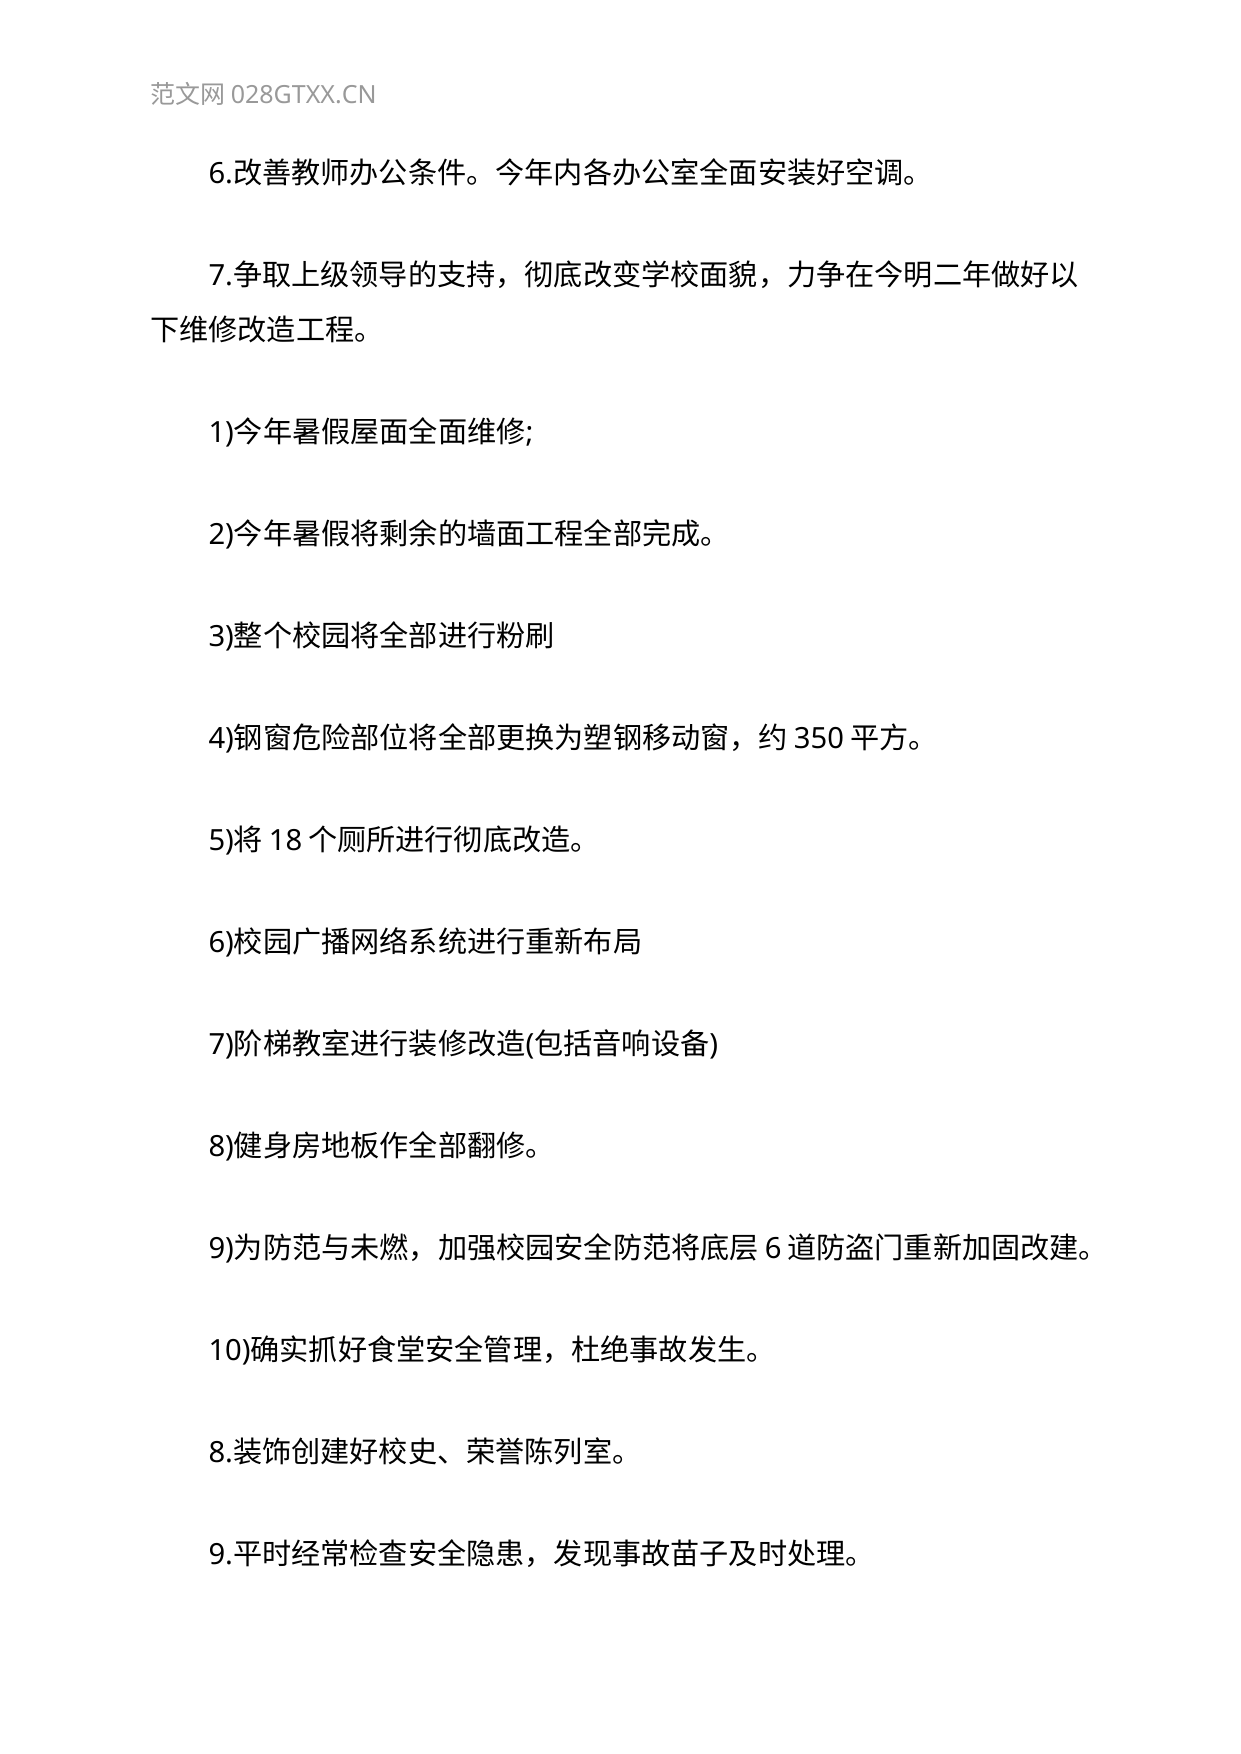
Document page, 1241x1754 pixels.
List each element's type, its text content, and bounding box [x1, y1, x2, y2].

text 1)今年暑假屋面全面维修; [150, 409, 1090, 451]
text 9)为防范与未燃，加强校园安全防范将底层6道防盗门重新加固改建。 [150, 1224, 1090, 1267]
text 8.装饰创建好校史、荣誉陈列室。 [150, 1428, 1090, 1471]
text 6)校园广播网络系统进行重新布局 [150, 919, 1090, 961]
text 4)钢窗危险部位将全部更换为塑钢移动窗，约350平方。 [150, 715, 1090, 757]
text 3)整个校园将全部进行粉刷 [150, 613, 1090, 655]
text 2)今年暑假将剩余的墙面工程全部完成。 [150, 511, 1090, 553]
text 7.争取上级领导的支持，彻底改变学校面貌，力争在今明二年做好以下维修改造工程。 [150, 252, 1090, 349]
text 7)阶梯教室进行装修改造(包括音响设备) [150, 1021, 1090, 1063]
text 8)健身房地板作全部翻修。 [150, 1123, 1090, 1165]
text 9.平时经常检查安全隐患，发现事故苗子及时处理。 [150, 1531, 1090, 1573]
text 5)将18个厕所进行彻底改造。 [150, 817, 1090, 859]
text 6.改善教师办公条件。今年内各办公室全面安装好空调。 [150, 150, 1090, 192]
text 10)确实抓好食堂安全管理，杜绝事故发生。 [150, 1327, 1090, 1369]
